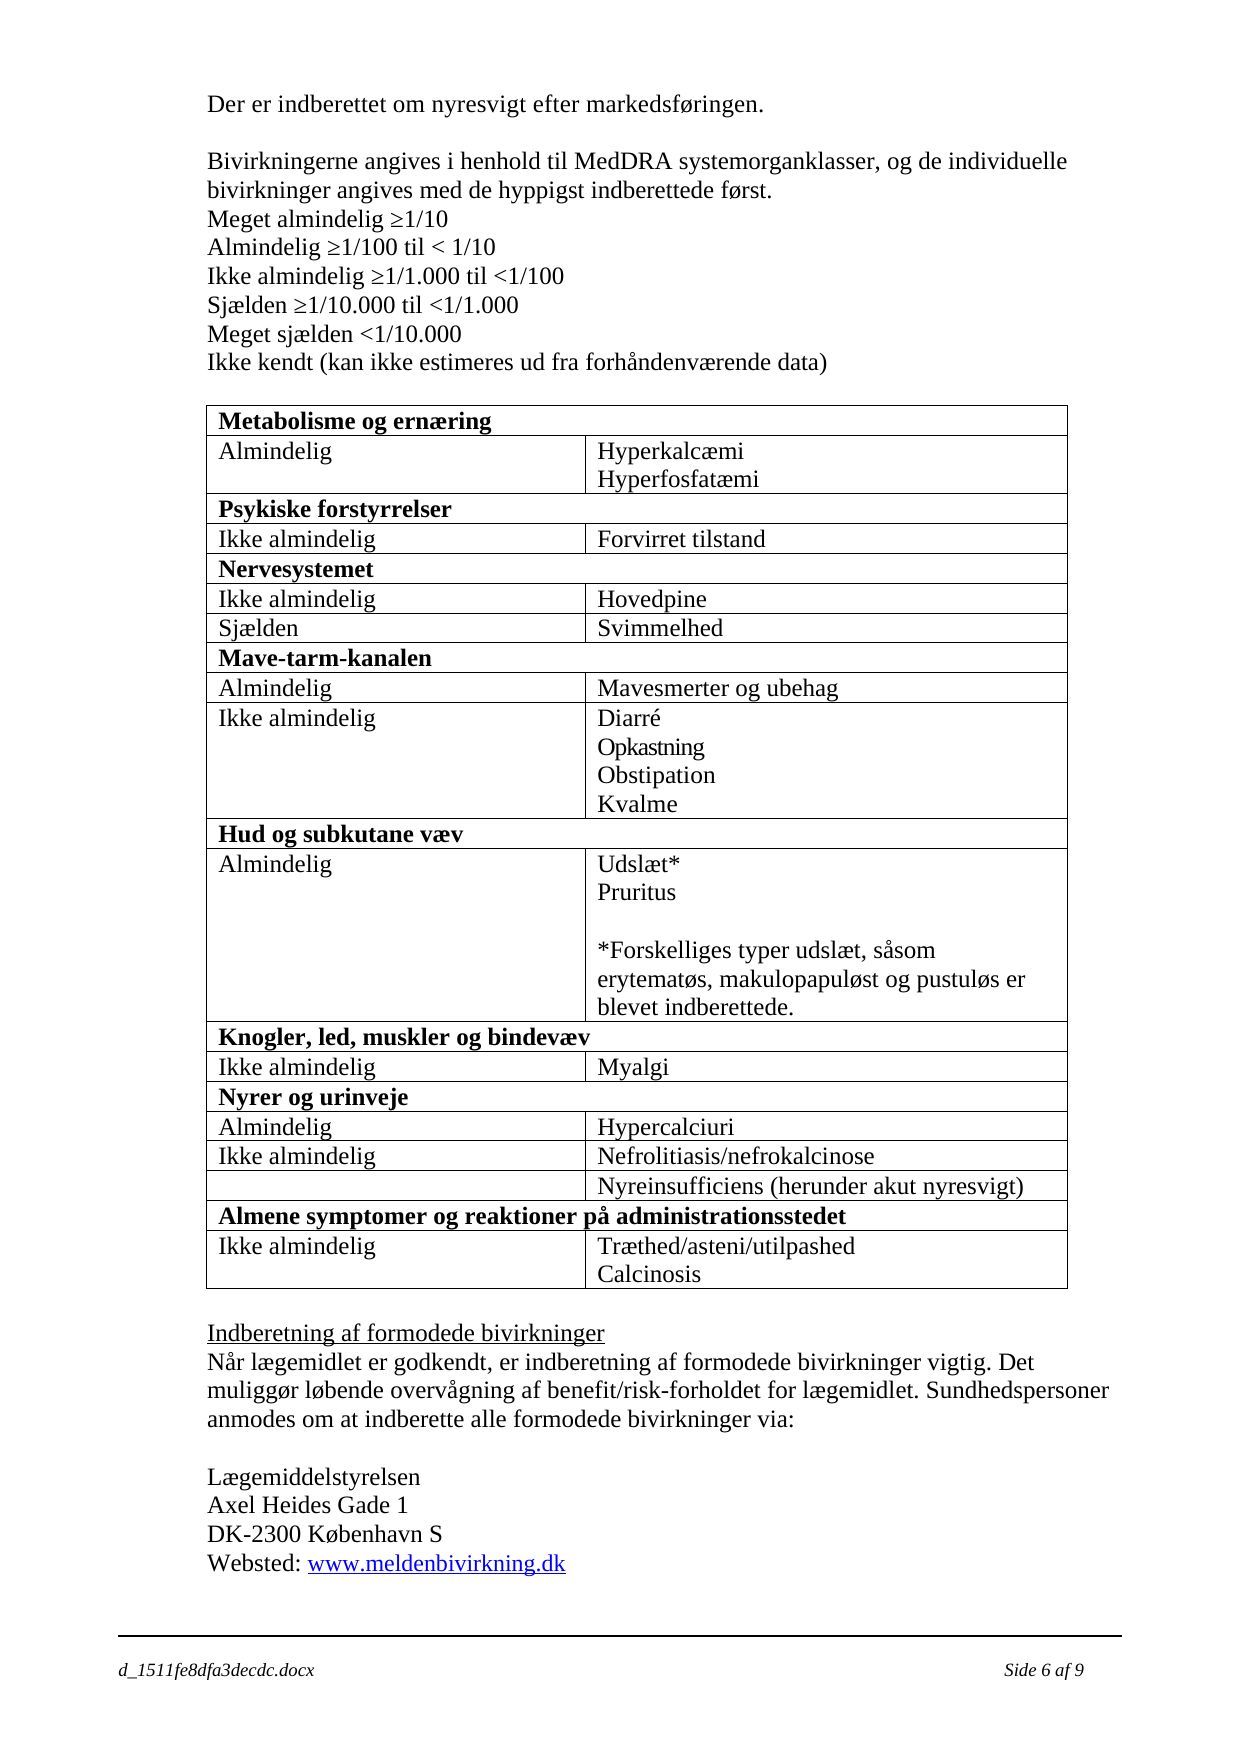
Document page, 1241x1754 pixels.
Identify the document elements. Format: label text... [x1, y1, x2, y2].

text Websted: www.meldenbivirkning.dk [207, 1548, 1122, 1577]
table_cell Nyrer og urinveje [207, 1082, 1067, 1111]
text Sjælden ≥1/10.000 til <1/1.000 [207, 290, 1122, 319]
text Axel Heides Gade 1 [207, 1491, 1122, 1519]
text Ikke kendt (kan ikke estimeres ud fra forhåndenværende data) [207, 347, 1122, 376]
table_cell Almindelig [207, 849, 585, 1021]
text Indberetning af formodede bivirkninger [207, 1318, 1122, 1347]
table_cell Sjælden [207, 614, 585, 642]
table_cell Hovedpine [586, 584, 1067, 612]
table_header Metabolisme og ernæring [207, 406, 1067, 435]
text Der er indberettet om nyresvigt efter markedsføringen. [207, 89, 1122, 117]
table_cell Mavesmerter og ubehag [586, 673, 1067, 702]
table_cell Nervesystemet [207, 554, 1067, 583]
table_cell Ikke almindelig [207, 1141, 585, 1170]
table_cell Hud og subkutane væv [207, 819, 1067, 848]
text Når lægemidlet er godkendt, er indberetning af formodede bivirkninger vigtig. Det muliggør løbende overvågning af benefit/risk-forholdet for lægemidlet. Sundhedspersoner anmodes om at indberette alle formodede bivirkninger via: [207, 1347, 1122, 1433]
table_cell Forvirret tilstand [586, 524, 1067, 553]
table_cell Myalgi [586, 1052, 1067, 1081]
table_cell Hyperkalcæmi Hyperfosfatæmi [586, 436, 1067, 493]
table_cell Ikke almindelig [207, 524, 585, 553]
table_cell Nefrolitiasis/nefrokalcinose [586, 1141, 1067, 1170]
table_cell Nyreinsufficiens (herunder akut nyresvigt) [586, 1171, 1067, 1200]
text Almindelig ≥1/100 til < 1/10 [207, 232, 1122, 261]
text Ikke almindelig ≥1/1.000 til <1/100 [207, 261, 1122, 290]
table_cell Ikke almindelig [207, 1231, 585, 1288]
table_cell [207, 1171, 585, 1200]
table_cell Svimmelhed [586, 614, 1067, 642]
table_cell Ikke almindelig [207, 703, 585, 818]
table_cell Knogler, led, muskler og bindevæv [207, 1022, 1067, 1051]
table_cell Almindelig [207, 1112, 585, 1140]
table_cell Almene symptomer og reaktioner på administrationsstedet [207, 1201, 1067, 1230]
table_cell Ikke almindelig [207, 584, 585, 612]
text Bivirkningerne angives i henhold til MedDRA systemorganklasser, og de individuelle bivirkninger angives med de hyppigst indberettede først. [207, 146, 1122, 204]
text Meget almindelig ≥1/10 [207, 204, 1122, 232]
table_cell Almindelig [207, 673, 585, 702]
table_cell Hypercalciuri [586, 1112, 1067, 1140]
table_cell Diarré Opkastning Obstipation Kvalme [586, 703, 1067, 818]
table_cell Udslæt* Pruritus *Forskelliges typer udslæt, såsom erytematøs, makulopapuløst og pustuløs er blevet indberettede. [586, 849, 1067, 1021]
table_cell Ikke almindelig [207, 1052, 585, 1081]
text Lægemiddelstyrelsen [207, 1462, 1122, 1491]
text DK-2300 København S [207, 1519, 1122, 1548]
table_cell Almindelig [207, 436, 585, 493]
table_cell Psykiske forstyrrelser [207, 494, 1067, 523]
table_cell Træthed/asteni/utilpashed Calcinosis [586, 1231, 1067, 1288]
table_cell Mave-tarm-kanalen [207, 643, 1067, 672]
text Meget sjælden <1/10.000 [207, 319, 1122, 347]
